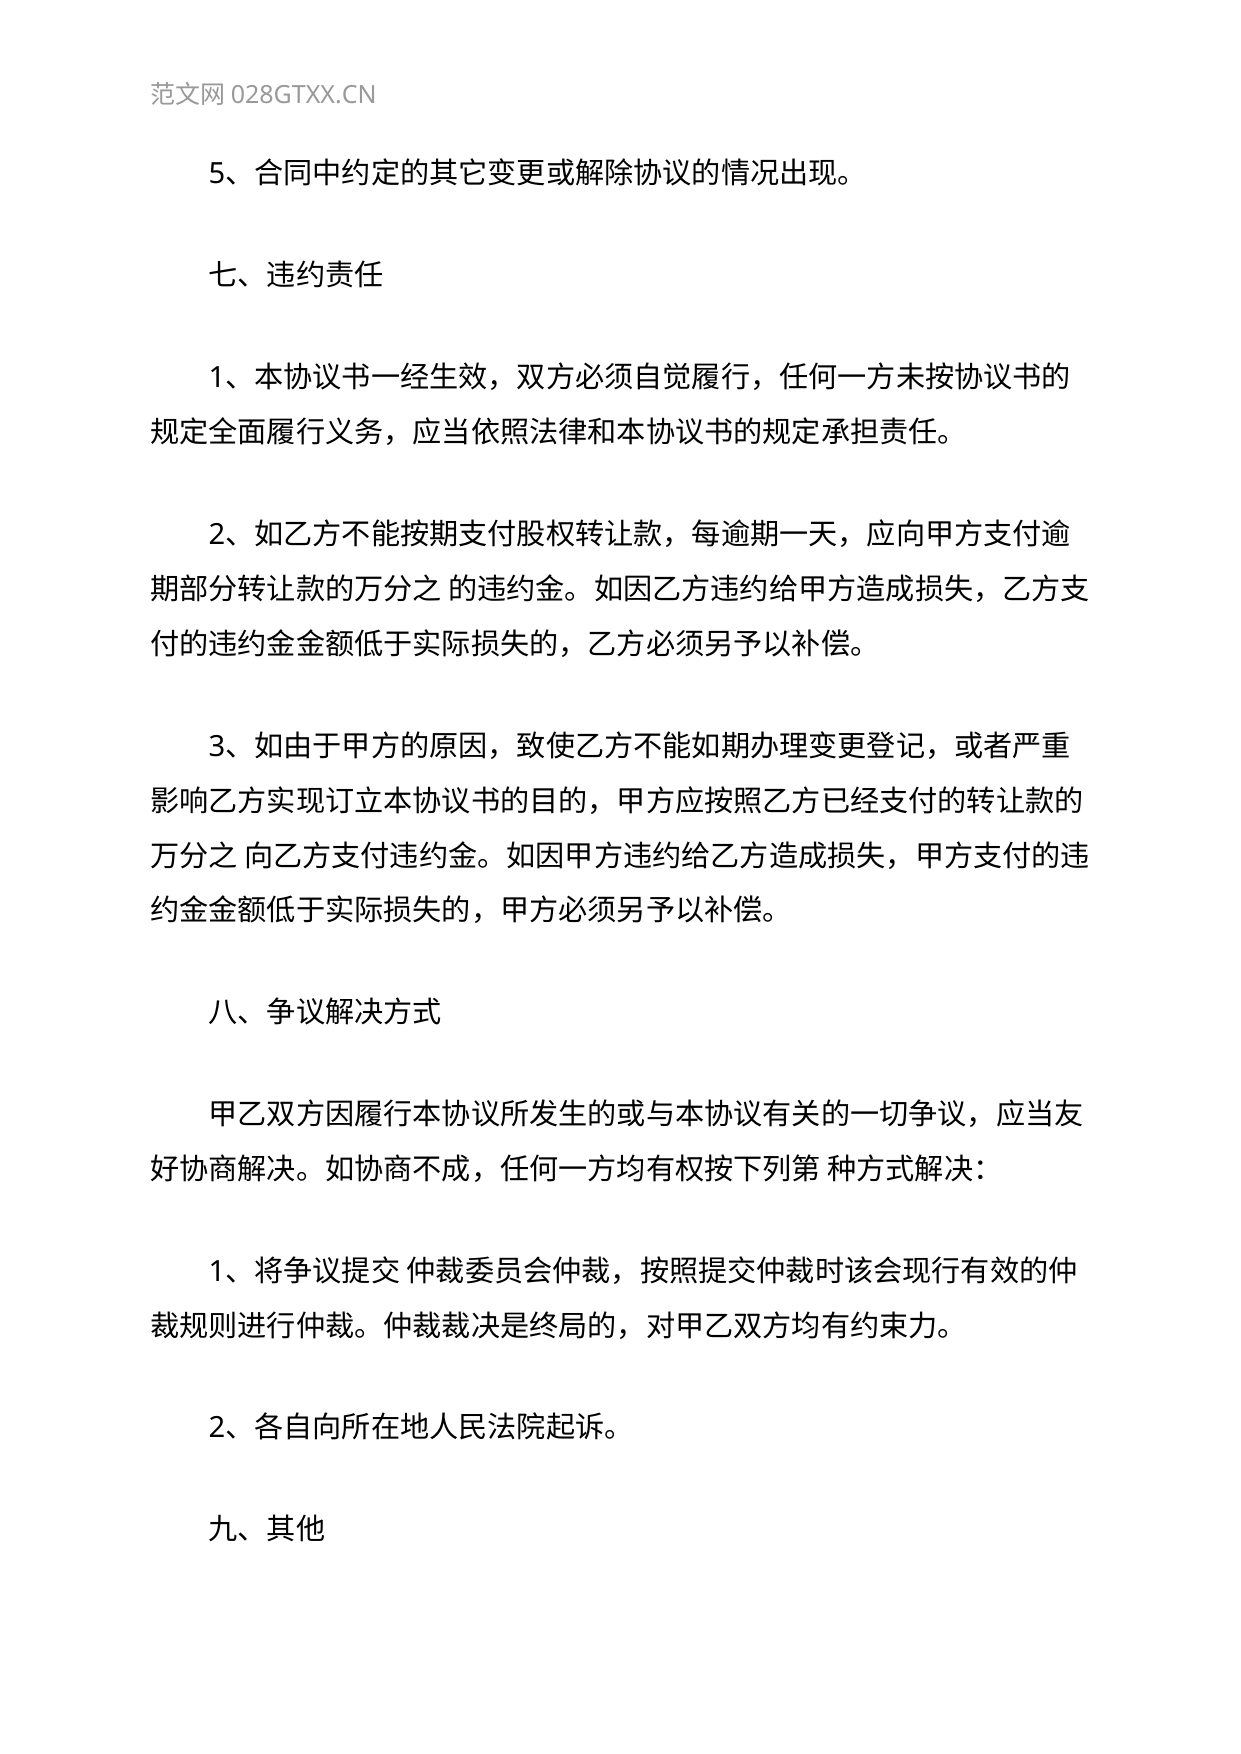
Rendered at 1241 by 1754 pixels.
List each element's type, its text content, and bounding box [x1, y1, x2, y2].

text 2、各自向所在地人民法院起诉。 [150, 1404, 1090, 1446]
text 九、其他 [150, 1506, 1090, 1548]
text 5、合同中约定的其它变更或解除协议的情况出现。 [150, 150, 1090, 192]
text 1、将争议提交 仲裁委员会仲裁，按照提交仲裁时该会现行有效的仲裁规则进行仲裁。仲裁裁决是终局的，对甲乙双方均有约束力。 [150, 1247, 1090, 1344]
text 八、争议解决方式 [150, 989, 1090, 1031]
text 3、如由于甲方的原因，致使乙方不能如期办理变更登记，或者严重影响乙方实现订立本协议书的目的，甲方应按照乙方已经支付的转让款的万分之 向乙方支付违约金。如因甲方违约给乙方造成损失，甲方支付的违约金金额低于实际损失的，甲方必须另予以补偿。 [150, 722, 1090, 929]
text 七、违约责任 [150, 252, 1090, 294]
text 2、如乙方不能按期支付股权转让款，每逾期一天，应向甲方支付逾期部分转让款的万分之 的违约金。如因乙方违约给甲方造成损失，乙方支付的违约金金额低于实际损失的，乙方必须另予以补偿。 [150, 511, 1090, 663]
text 甲乙双方因履行本协议所发生的或与本协议有关的一切争议，应当友好协商解决。如协商不成，任何一方均有权按下列第 种方式解决： [150, 1091, 1090, 1188]
text 1、本协议书一经生效，双方必须自觉履行，任何一方未按协议书的规定全面履行义务，应当依照法律和本协议书的规定承担责任。 [150, 354, 1090, 451]
